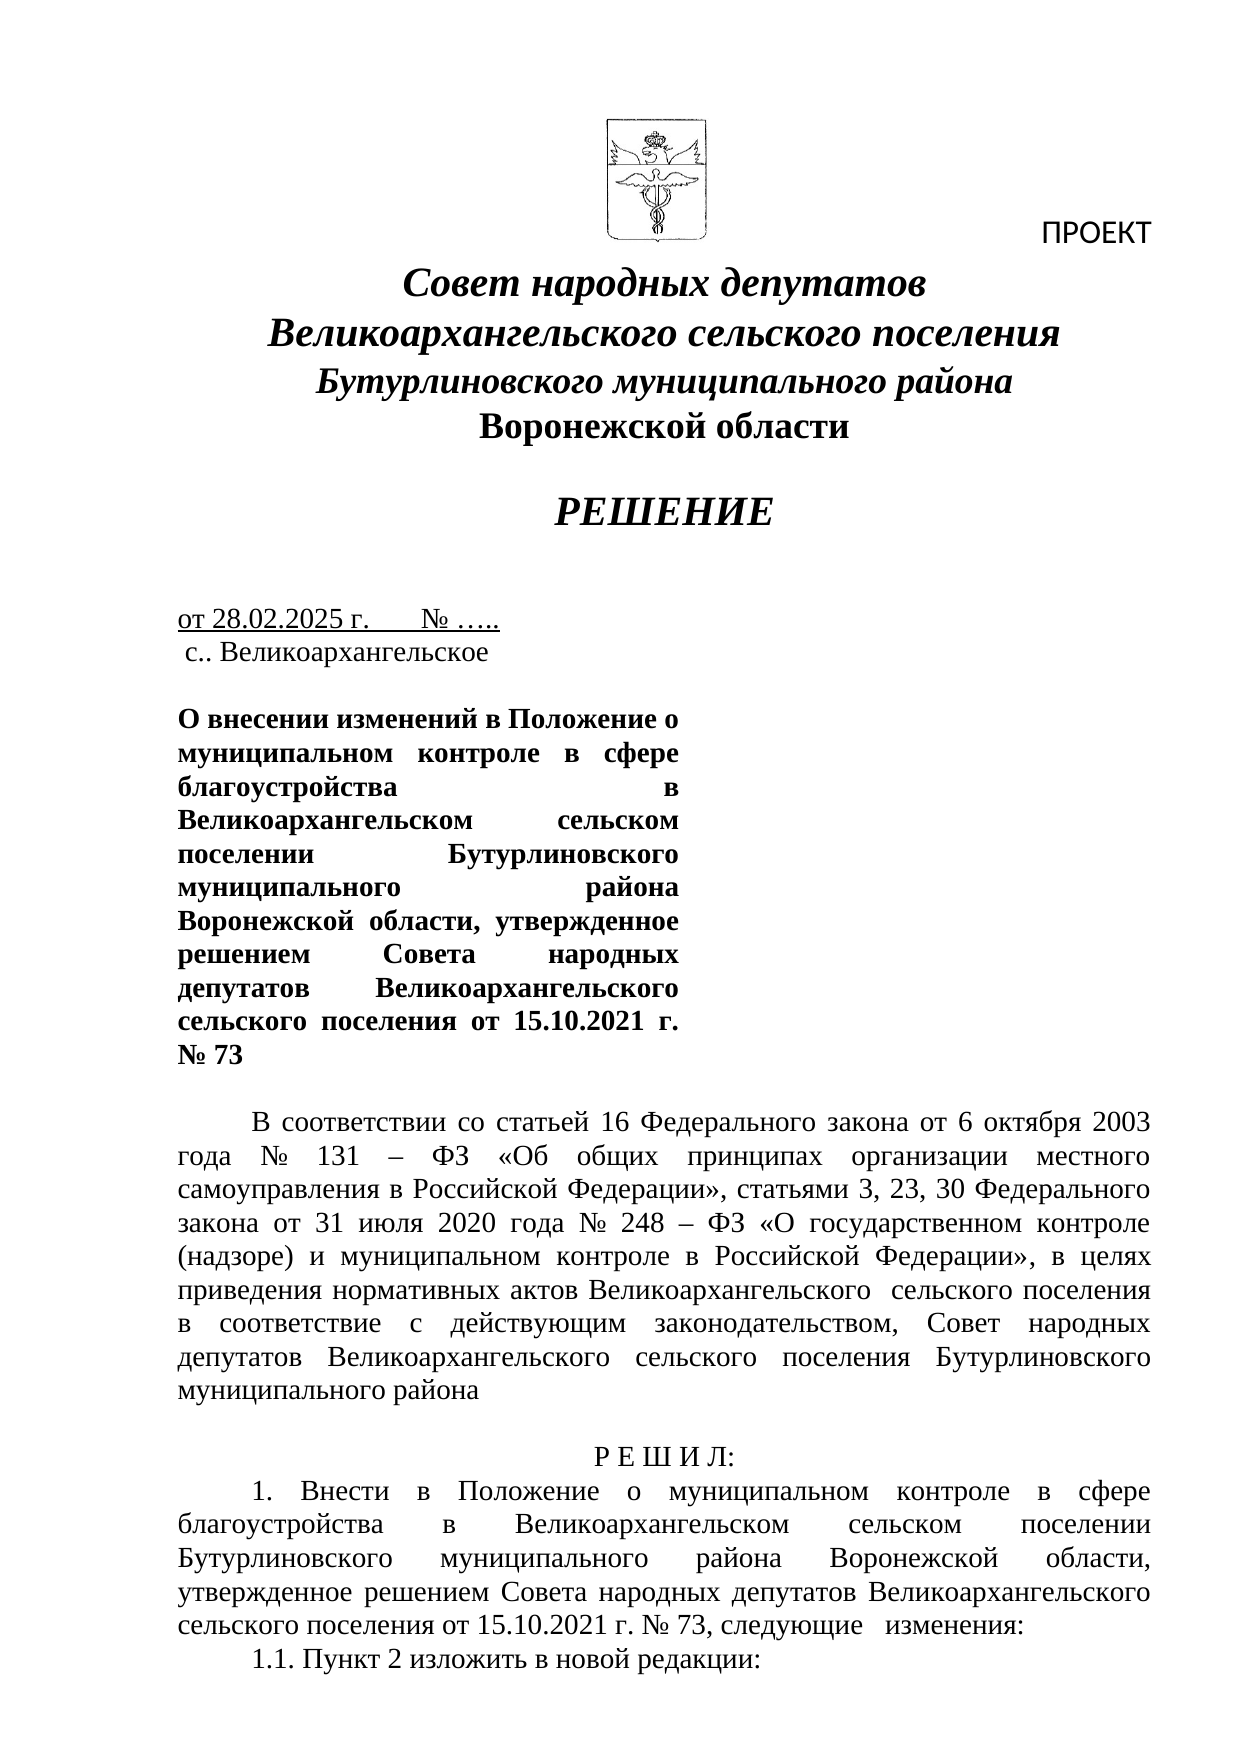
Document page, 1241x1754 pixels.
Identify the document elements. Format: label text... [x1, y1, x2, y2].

text Бутурлиновского муниципального района [177, 358, 1152, 401]
text Великоархангельского сельского поселения [177, 308, 1152, 356]
text О внесении изменений в Положение о муниципальном контроле в сфере благоустройства в Великоархангельском сельском поселении Бутурлиновского муниципального района Воронежской области, утвержденное решением Совета народных депутатов Великоархангельского сельского поселения от 15.10.2021 г. № 73 [177, 702, 679, 1071]
text с.. Великоархангельское [177, 634, 1152, 668]
picture [603, 118, 710, 244]
text ПРОЕКТ [177, 118, 1152, 251]
text В соответствии со статьей 16 Федерального закона от 6 октября 2003 года № 131 – ФЗ «Об общих принципах организации местного самоуправления в Российской Федерации», статьями 3, 23, 30 Федерального закона от 31 июля 2020 года № 248 – ФЗ «О государственном контроле (надзоре) и муниципальном контроле в Российской Федерации», в целях приведения нормативных актов Великоархангельского сельского поселения в соответствие с действующим законодательством, Совет народных депутатов Великоархангельского сельского поселения Бутурлиновского муниципального района [177, 1104, 1152, 1406]
text от 28.02.2025 г. № ….. [177, 601, 1152, 634]
text Совет народных депутатов [177, 257, 1152, 305]
text Р Е Ш И Л: [177, 1439, 1152, 1473]
text РЕШЕНИЕ [177, 486, 1152, 534]
text Воронежской области [177, 403, 1152, 446]
text 1. Внести в Положение о муниципальном контроле в сфере благоустройства в Великоархангельском сельском поселении Бутурлиновского муниципального района Воронежской области, утвержденное решением Совета народных депутатов Великоархангельского сельского поселения от 15.10.2021 г. № 73, следующие изменения: [177, 1473, 1152, 1641]
text 1.1. Пункт 2 изложить в новой редакции: [177, 1641, 1152, 1674]
